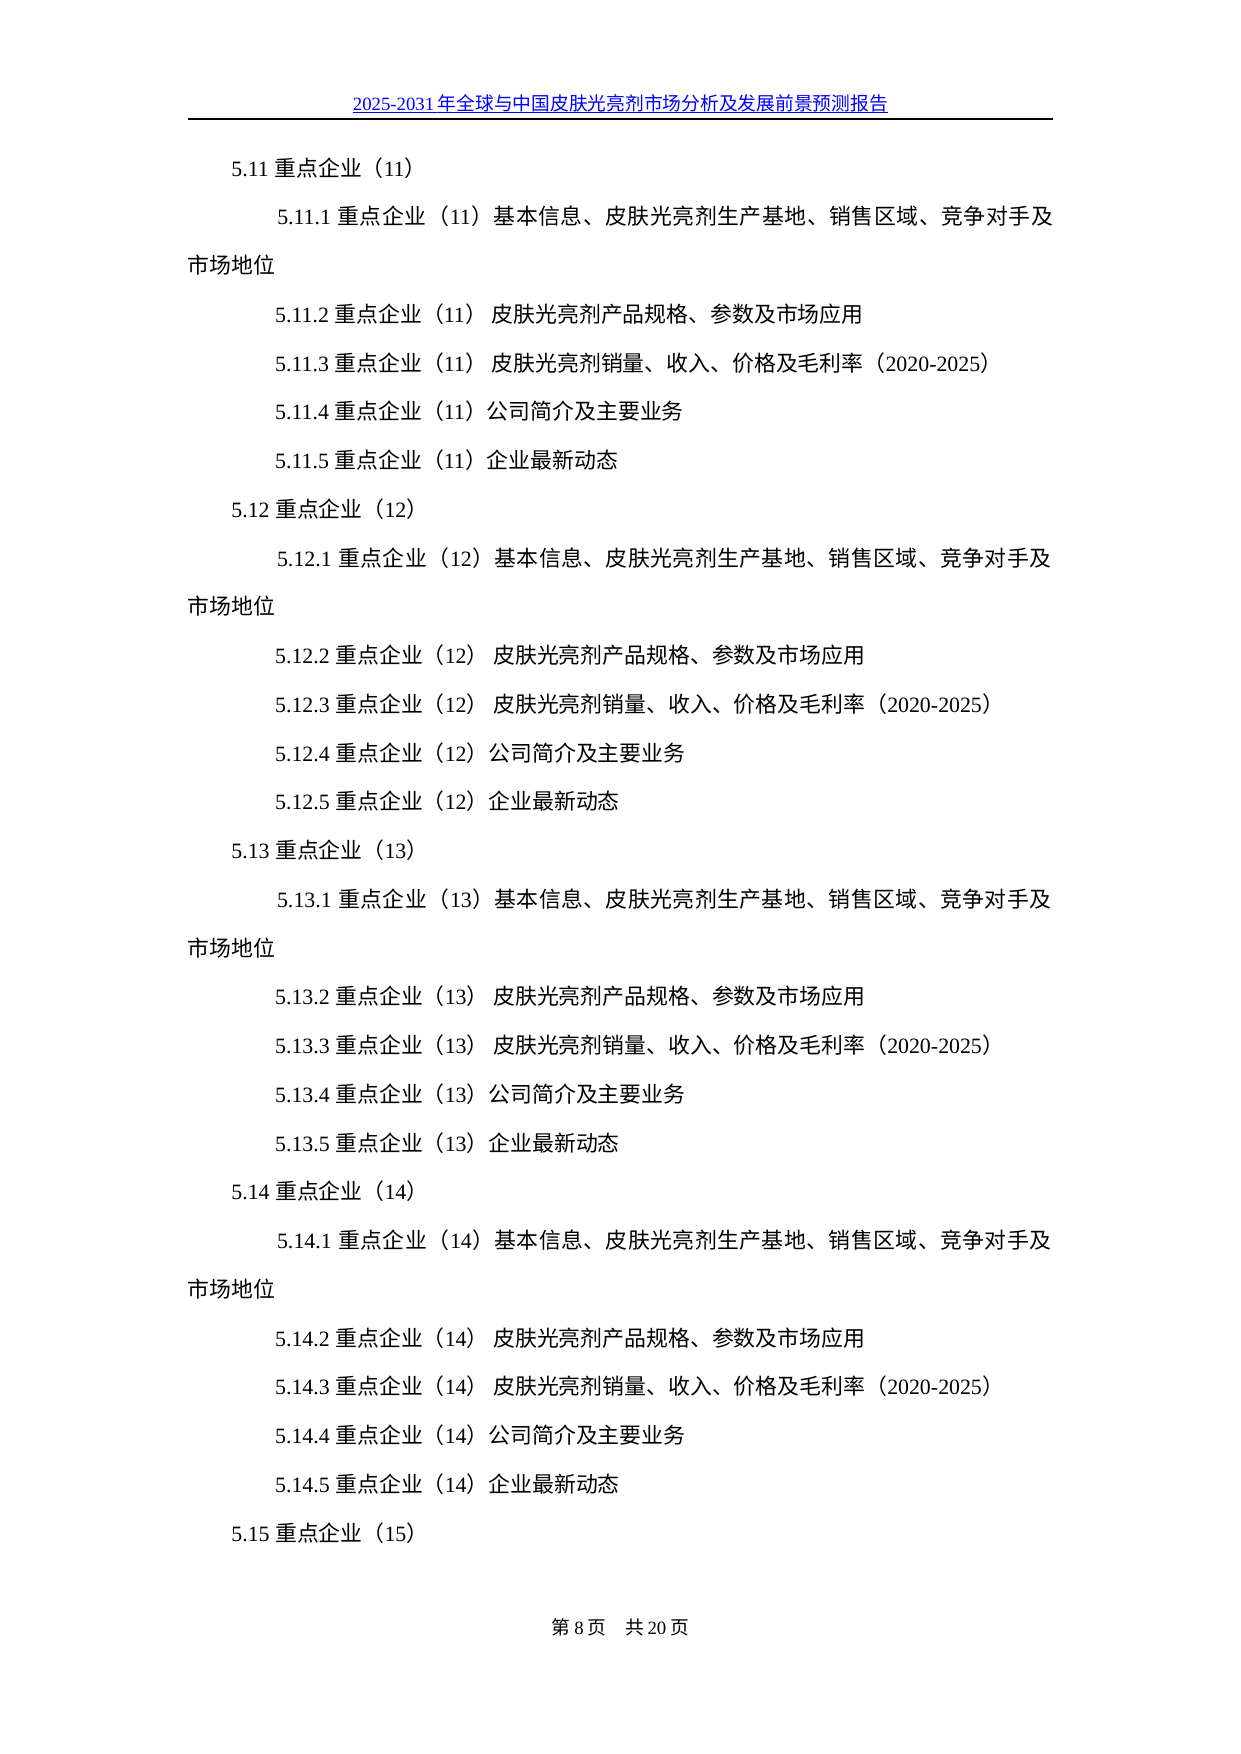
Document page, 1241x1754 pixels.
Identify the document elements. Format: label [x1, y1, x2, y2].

text [187, 150, 1053, 1548]
